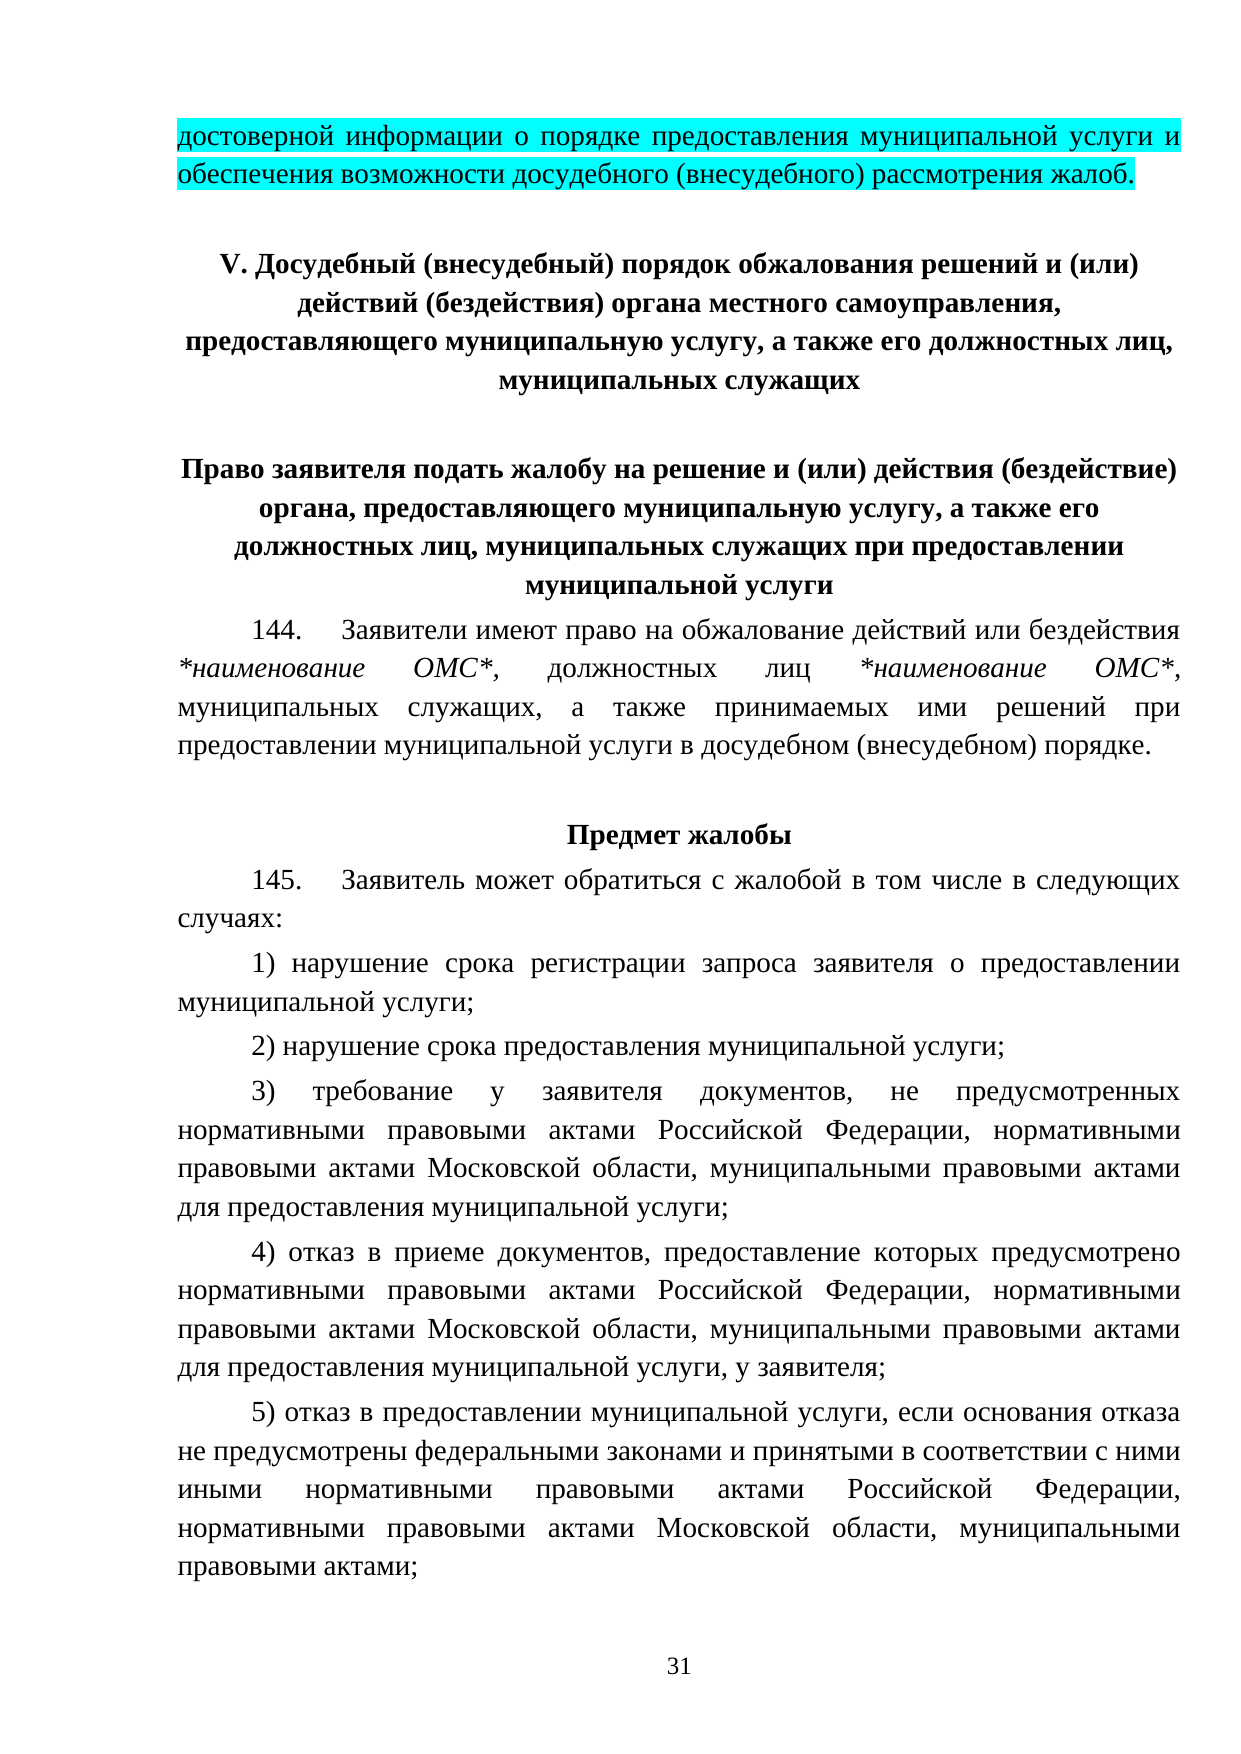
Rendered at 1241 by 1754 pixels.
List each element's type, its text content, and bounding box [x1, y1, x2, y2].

text Право заявителя подать жалобу на решение и (или) действия (бездействие) органа, предоставляющего муниципальную услугу, а также его должностных лиц, муниципальных служащих при предоставлении муниципальной услуги [177, 451, 1181, 601]
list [177, 152, 1181, 190]
text 2) нарушение срока предоставления муниципальной услуги; [177, 1028, 1181, 1062]
text Предмет жалобы [177, 817, 1181, 851]
list Заявитель может обратиться с жалобой в том числе в следующих случаях: [177, 862, 1181, 934]
text 1) нарушение срока регистрации запроса заявителя о предоставлении муниципальной услуги; [177, 945, 1181, 1017]
list Заявители имеют право на обжалование действий или бездействия *наименование ОМС*, должностных лиц *наименование ОМС*, муниципальных служащих, а также принимаемых ими решений при предоставлении муниципальной услуги в досудебном (внесудебном) порядке. [177, 612, 1181, 761]
text 5) отказ в предоставлении муниципальной услуги, если основания отказа не предусмотрены федеральными законами и принятыми в соответствии с ними иными нормативными правовыми актами Российской Федерации, нормативными правовыми актами Московской области, муниципальными правовыми актами; [177, 1394, 1181, 1582]
text 3) требование у заявителя документов, не предусмотренных нормативными правовыми актами Российской Федерации, нормативными правовыми актами Московской области, муниципальными правовыми актами для предоставления муниципальной услуги; [177, 1073, 1181, 1222]
text 4) отказ в приеме документов, предоставление которых предусмотрено нормативными правовыми актами Российской Федерации, нормативными правовыми актами Московской области, муниципальными правовыми актами для предоставления муниципальной услуги, у заявителя; [177, 1234, 1181, 1383]
text V. Досудебный (внесудебный) порядок обжалования решений и (или) действий (бездействия) органа местного самоуправления, предоставляющего муниципальную услугу, а также его должностных лиц, муниципальных служащих [177, 246, 1181, 395]
